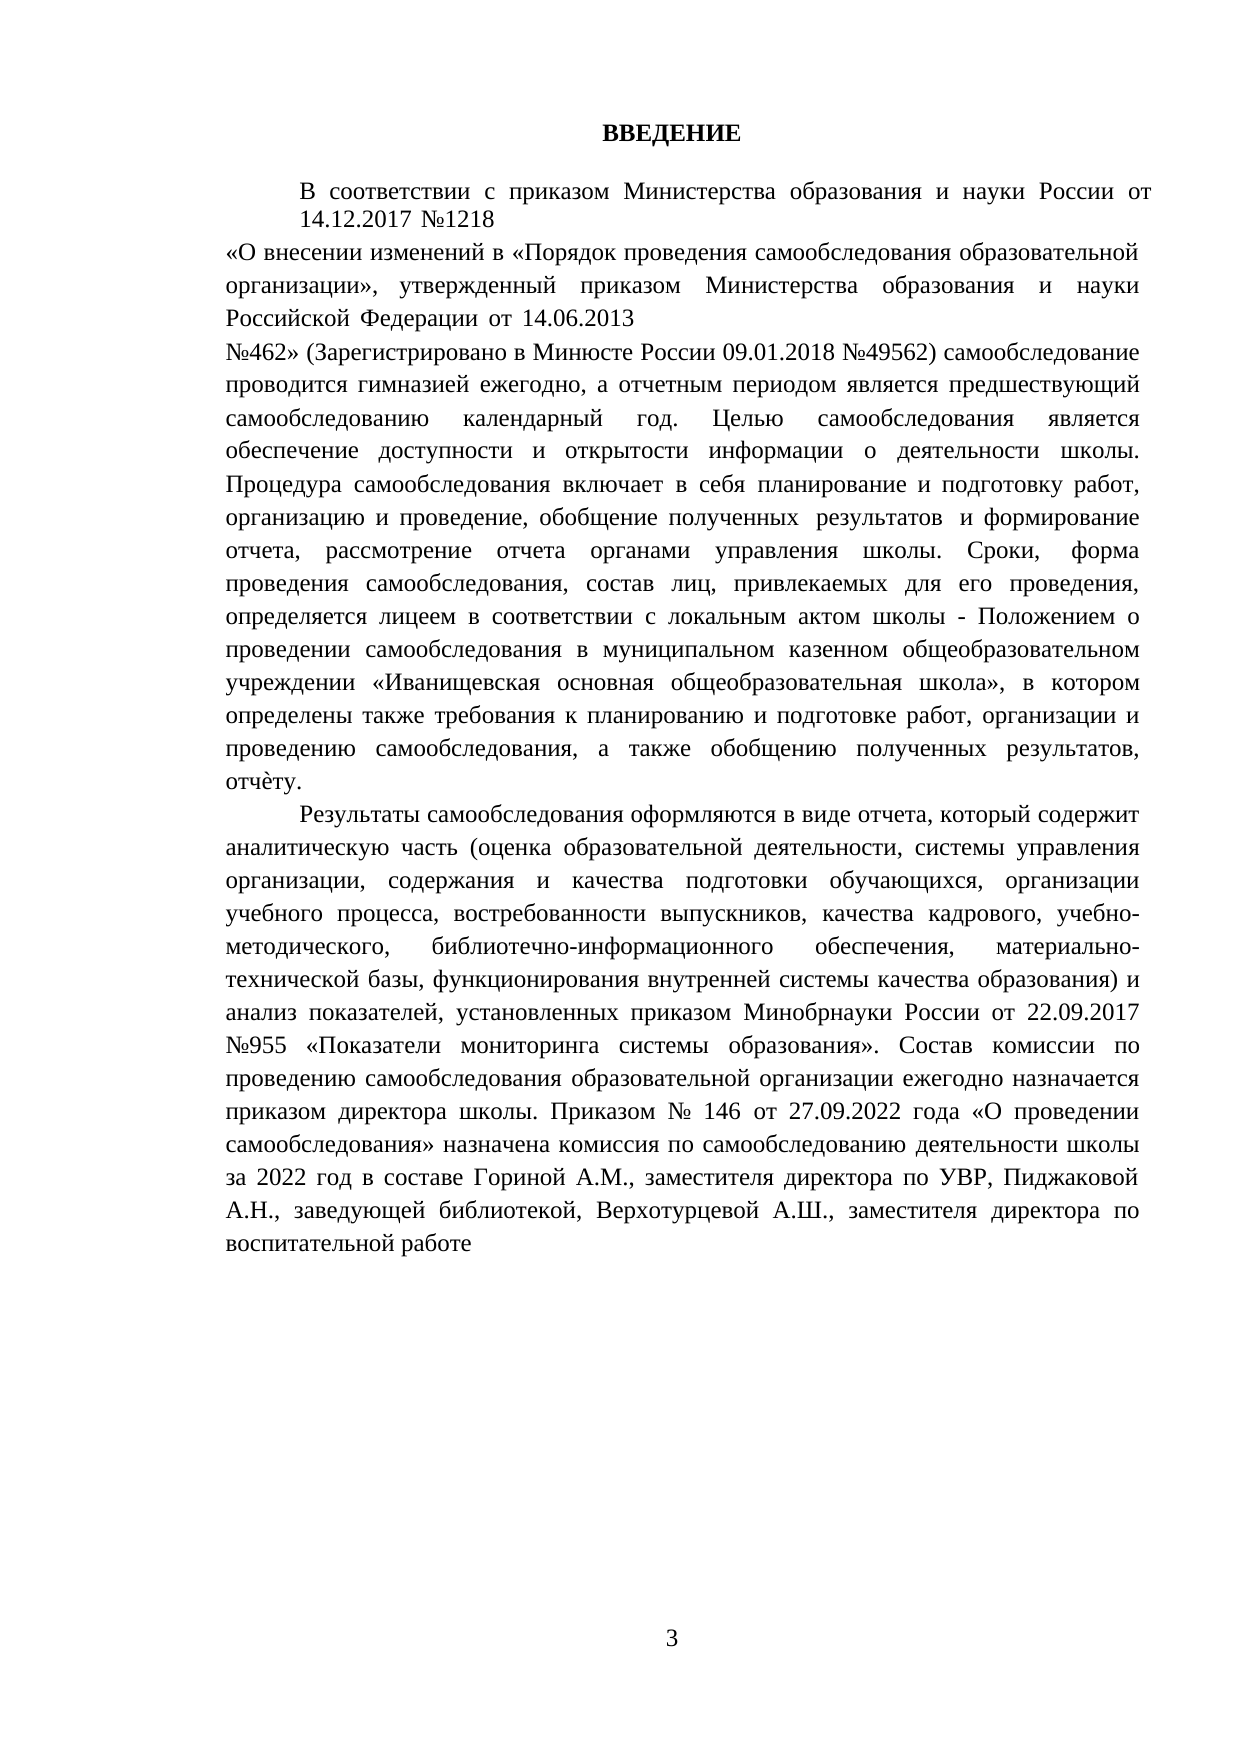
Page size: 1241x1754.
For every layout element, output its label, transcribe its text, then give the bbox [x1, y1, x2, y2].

text В соответствии с приказом Министерства образования и науки России от 14.12.2017 №1218 [299, 176, 1152, 233]
text ВВЕДЕНИЕ [192, 118, 1152, 147]
text «О внесении изменений в «Порядок проведения самообследования образовательной организации», утвержденный приказом Министерства образования и науки Российской Федерации от 14.06.2013 [225, 237, 1139, 332]
text №462» (Зарегистрировано в Минюсте России 09.01.2018 №49562) самообследование проводится гимназией ежегодно, а отчетным периодом является предшествующий самообследованию календарный год. Целью самообследования является обеспечение доступности и открытости информации о деятельности школы. Процедура самообследования включает в себя планирование и подготовку работ, организацию и проведение, обобщение полученных результатов и формирование отчета, рассмотрение отчета органами управления школы. Сроки, форма проведения самообследования, состав лиц, привлекаемых для его проведения, определяется лицеем в соответствии с локальным актом школы - Положением о проведении самообследования в муниципальном казенном общеобразовательном учреждении «Иванищевская основная общеобразовательная школа», в котором определены также требования к планированию и подготовке работ, организации и проведению самообследования, а также обобщению полученных результатов, отчѐту. [225, 337, 1140, 794]
text Результаты самообследования оформляются в виде отчета, который содержит аналитическую часть (оценка образовательной деятельности, системы управления организации, содержания и качества подготовки обучающихся, организации учебного процесса, востребованности выпускников, качества кадрового, учебно-методического, библиотечно-информационного обеспечения, материально-технической базы, функционирования внутренней системы качества образования) и анализ показателей, установленных приказом Минобрнауки России от 22.09.2017 №955 «Показатели мониторинга системы образования». Состав комиссии по проведению самообследования образовательной организации ежегодно назначается приказом директора школы. Приказом № 146 от 27.09.2022 года «О проведении самообследования» назначена комиссия по самообследованию деятельности школы за 2022 год в составе Гориной А.М., заместителя директора по УВР, Пиджаковой А.Н., заведующей библиотекой, Верхотурцевой А.Ш., заместителя директора по воспитательной работе [225, 799, 1140, 1257]
